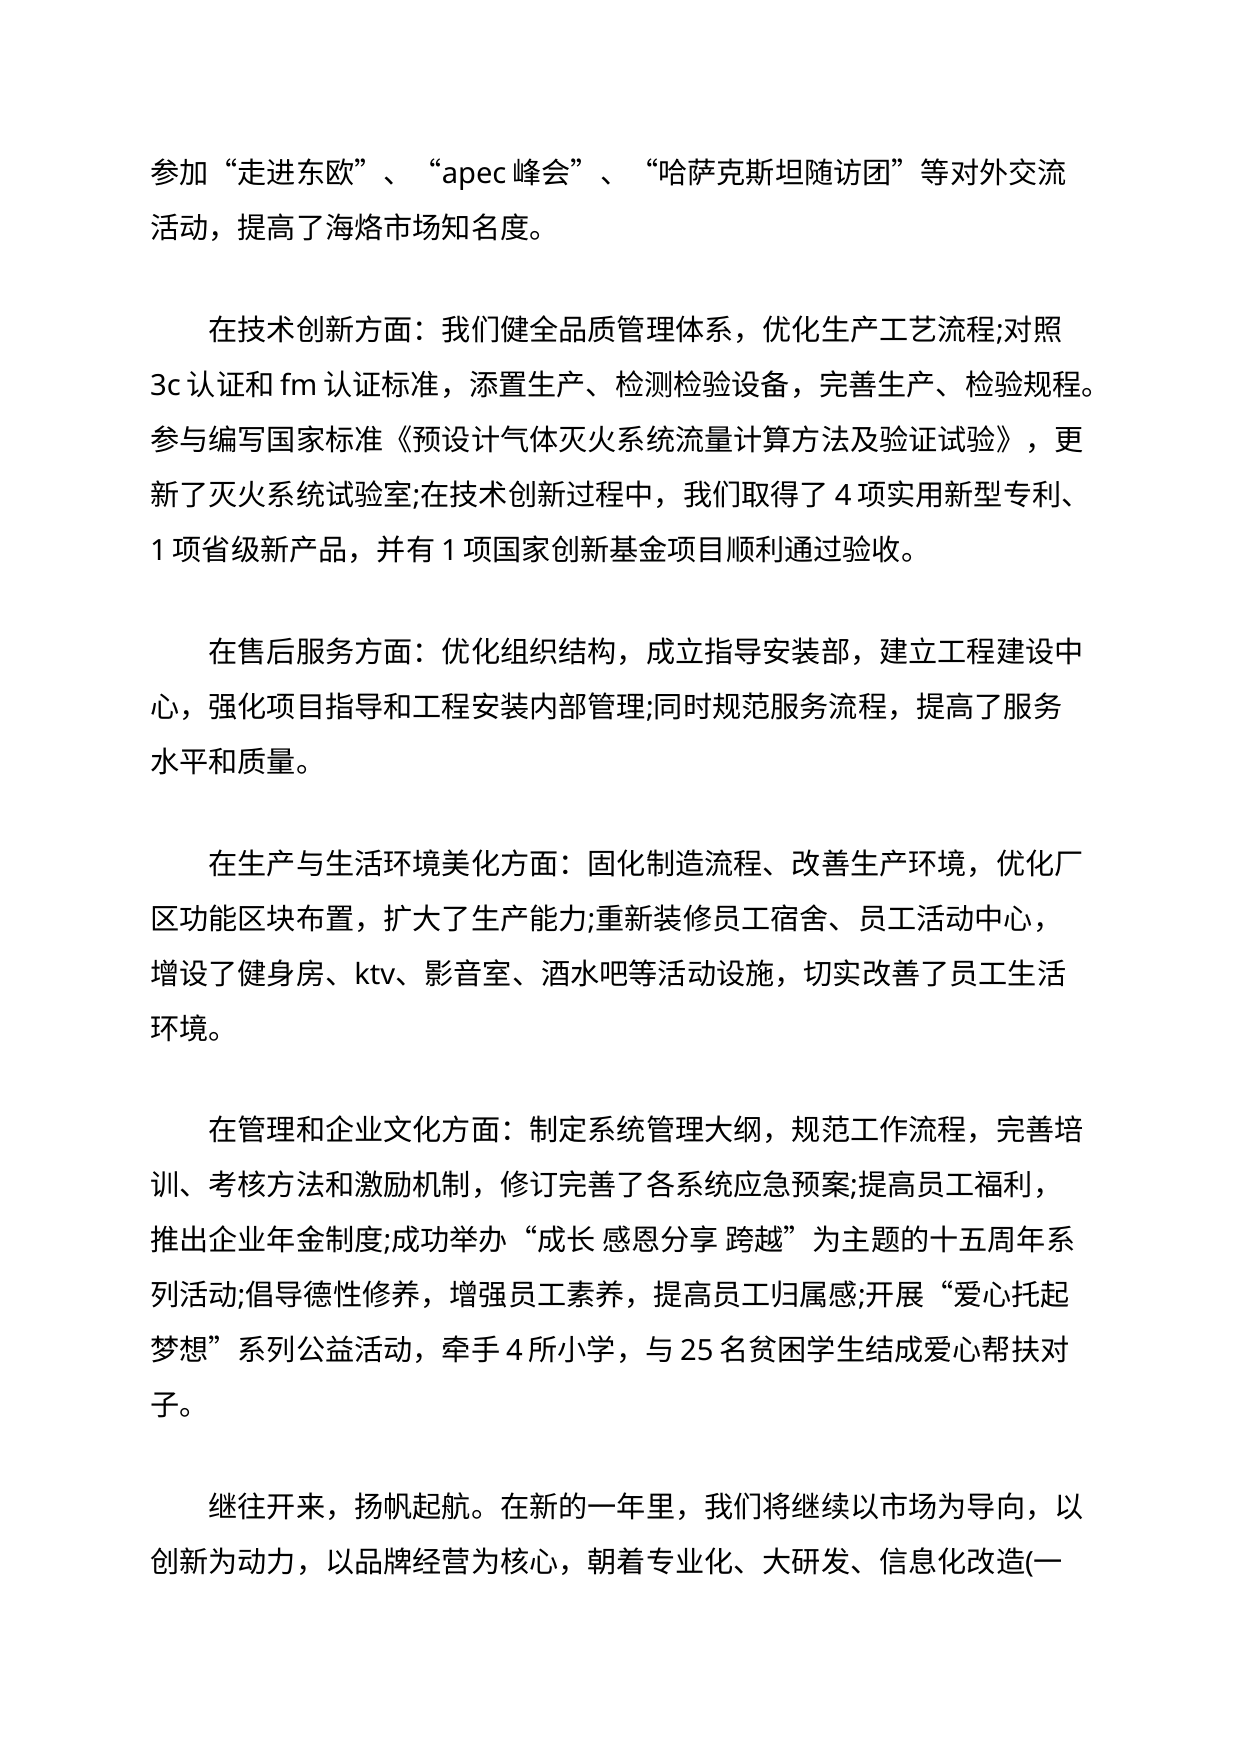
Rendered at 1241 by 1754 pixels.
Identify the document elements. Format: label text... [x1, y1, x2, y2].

text 在售后服务方面：优化组织结构，成立指导安装部，建立工程建设中心，强化项目指导和工程安装内部管理;同时规范服务流程，提高了服务水平和质量。 [150, 629, 1090, 781]
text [150, 1484, 1090, 1581]
text 在生产与生活环境美化方面：固化制造流程、改善生产环境，优化厂区功能区块布置，扩大了生产能力;重新装修员工宿舍、员工活动中心，增设了健身房、ktv、影音室、酒水吧等活动设施，切实改善了员工生活环境。 [150, 840, 1090, 1047]
text 在技术创新方面：我们健全品质管理体系，优化生产工艺流程;对照3c认证和fm认证标准，添置生产、检测检验设备，完善生产、检验规程。参与编写国家标准《预设计气体灭火系统流量计算方法及验证试验》，更新了灭火系统试验室;在技术创新过程中，我们取得了4项实用新型专利、1项省级新产品，并有1项国家创新基金项目顺利通过验收。 [150, 307, 1090, 569]
text 在管理和企业文化方面：制定系统管理大纲，规范工作流程，完善培训、考核方法和激励机制，修订完善了各系统应急预案;提高员工福利，推出企业年金制度;成功举办“成长 感恩分享 跨越”为主题的十五周年系列活动;倡导德性修养，增强员工素养，提高员工归属感;开展“爱心托起梦想”系列公益活动，牵手4所小学，与25名贫困学生结成爱心帮扶对子。 [150, 1107, 1090, 1424]
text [150, 150, 1090, 247]
